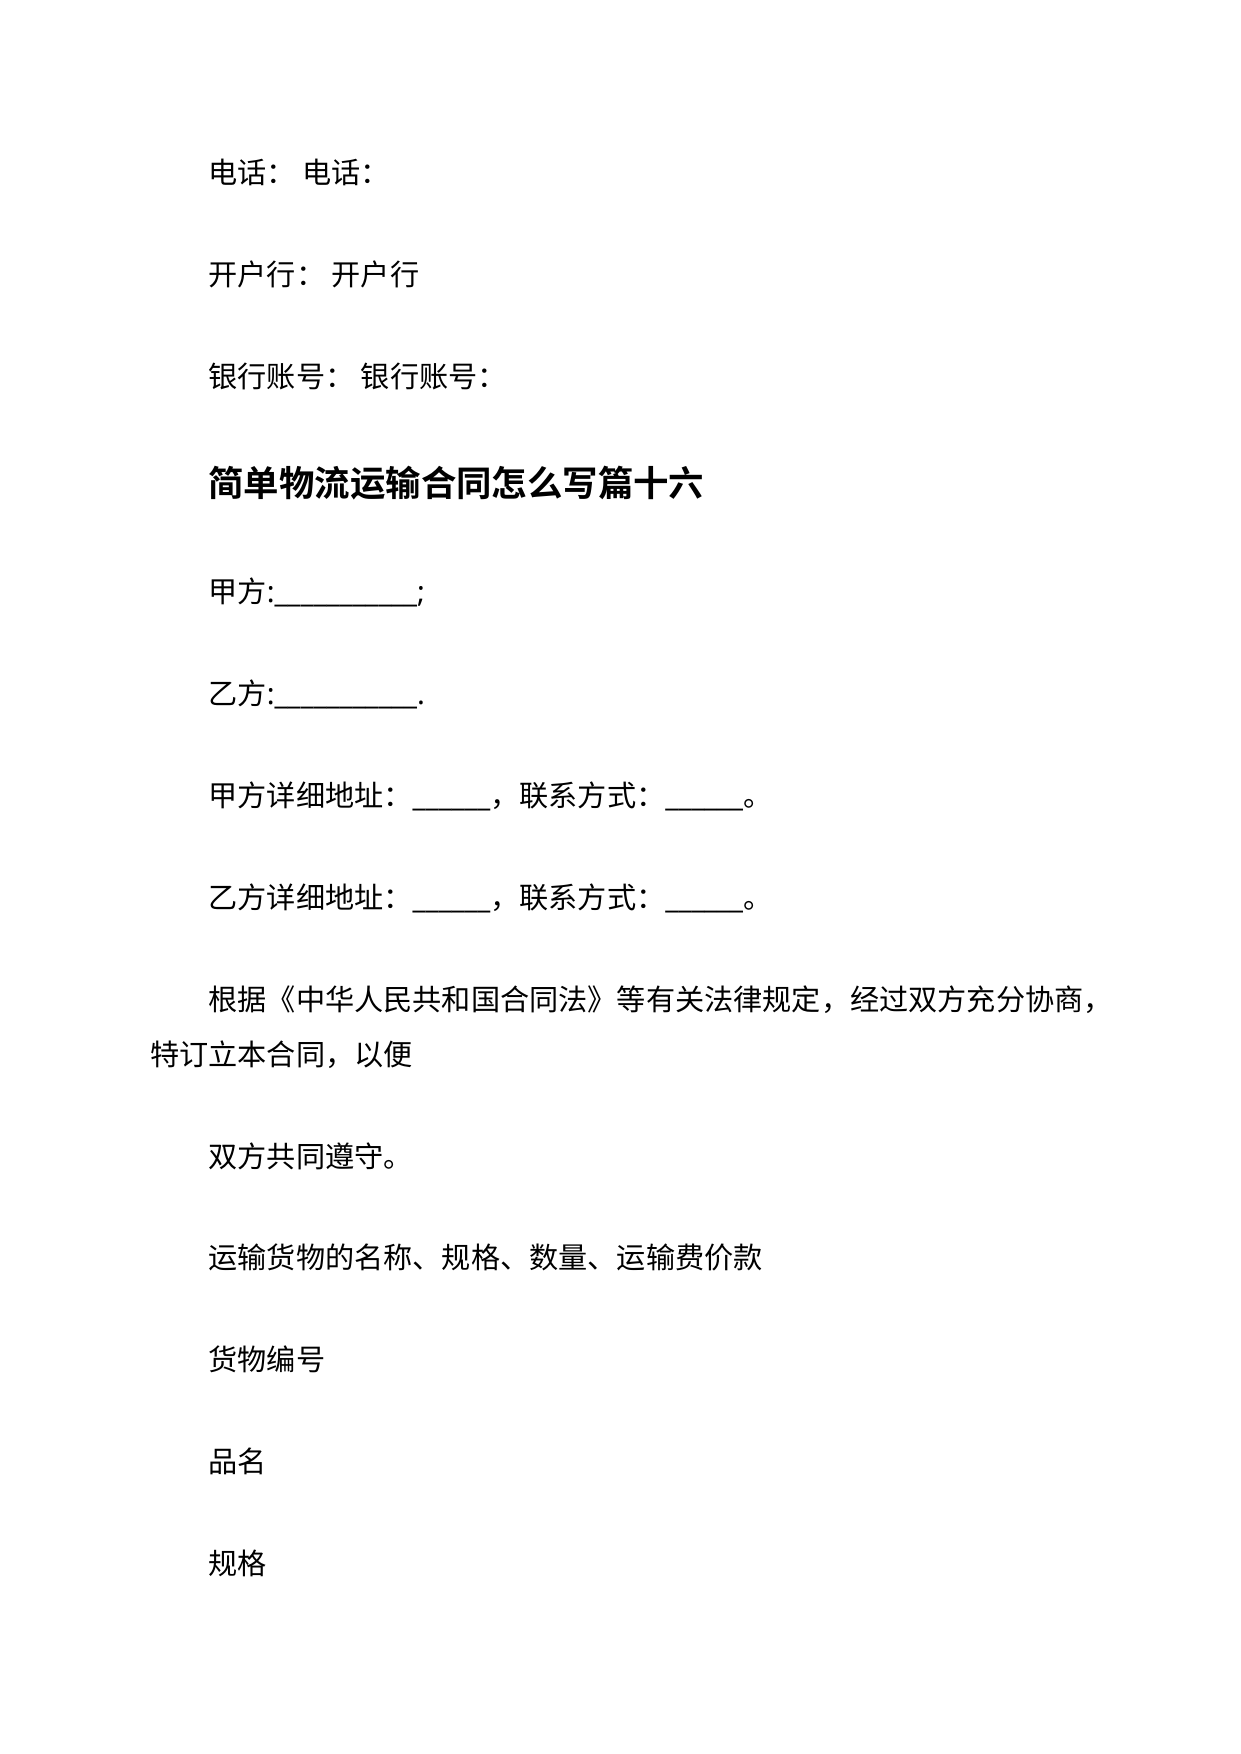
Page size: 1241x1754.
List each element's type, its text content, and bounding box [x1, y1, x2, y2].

text 乙方详细地址：______，联系方式：______。 [150, 875, 1090, 917]
text 根据《中华人民共和国合同法》等有关法律规定，经过双方充分协商，特订立本合同，以便 [150, 977, 1090, 1074]
text 甲方详细地址：______，联系方式：______。 [150, 773, 1090, 815]
text 规格 [150, 1540, 1090, 1583]
text 开户行： 开户行 [150, 252, 1090, 294]
text 运输货物的名称、规格、数量、运输费价款 [150, 1235, 1090, 1277]
text 货物编号 [150, 1337, 1090, 1379]
text 乙方:___________. [150, 671, 1090, 713]
text 简单物流运输合同怎么写篇十六 [150, 455, 1090, 507]
text 银行账号： 银行账号： [150, 353, 1090, 396]
text 双方共同遵守。 [150, 1133, 1090, 1176]
text 甲方:___________; [150, 569, 1090, 611]
text 品名 [150, 1439, 1090, 1481]
text 电话： 电话： [150, 150, 1090, 192]
